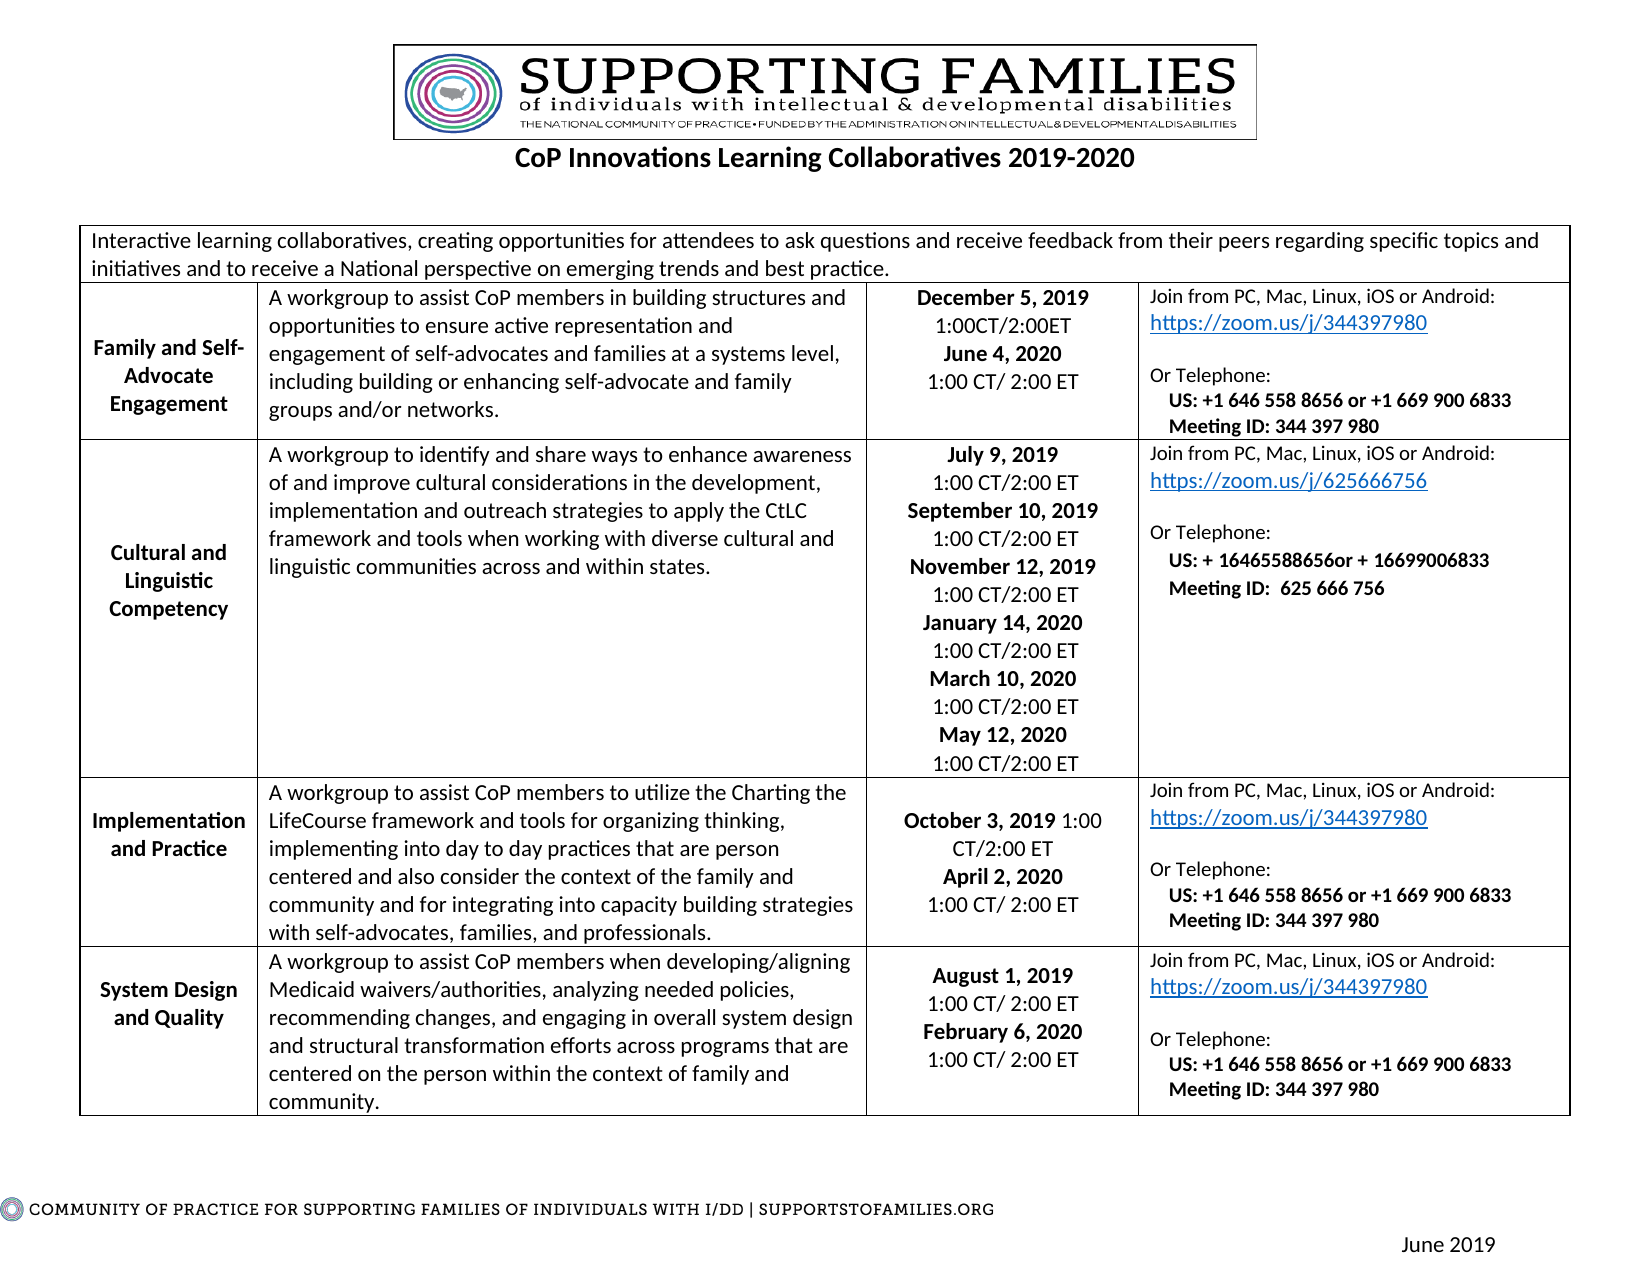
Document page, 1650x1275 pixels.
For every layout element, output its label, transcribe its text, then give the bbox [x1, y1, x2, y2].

table_cell August 1, 2019 1:00 CT/ 2:00 ET February 6, 2020 1:00 CT/ 2:00 ET [867, 947, 1138, 1115]
table_cell A workgroup to identify and share ways to enhance awareness of and improve cultural considerations in the development, implementation and outreach strategies to apply the CtLC framework and tools when working with diverse cultural and linguistic communities across and within states. [258, 440, 866, 777]
table_cell System Design and Quality [81, 947, 257, 1115]
table_cell A workgroup to assist CoP members when developing/aligning Medicaid waivers/authorities, analyzing needed policies, recommending changes, and engaging in overall system design and structural transformation efforts across programs that are centered on the person within the context of family and community. [258, 947, 866, 1115]
table_cell Join from PC, Mac, Linux, iOS or Android: https://zoom.us/j/344397980 Or Telephone: US: +1 646 558 8656 or +1 669 900 6833 Meeting ID: 344 397 980 [1139, 778, 1569, 946]
table_cell Join from PC, Mac, Linux, iOS or Android: https://zoom.us/j/344397980 Or Telephone: US: +1 646 558 8656 or +1 669 900 6833 Meeting ID: 344 397 980 [1139, 947, 1569, 1115]
table_cell December 5, 2019 1:00CT/2:00ET June 4, 2020 1:00 CT/ 2:00 ET [867, 283, 1138, 439]
picture [0, 1197, 994, 1222]
table_cell October 3, 2019 1:00 CT/2:00 ET April 2, 2020 1:00 CT/ 2:00 ET [867, 778, 1138, 946]
table_cell Family and Self-Advocate Engagement [81, 283, 257, 439]
table_cell Join from PC, Mac, Linux, iOS or Android: https://zoom.us/j/625666756 Or Telephone: US: + 16465588656or + 16699006833 Meeting ID: 625 666 756 [1139, 440, 1569, 777]
table_cell Cultural and Linguistic Competency [81, 440, 257, 777]
picture [393, 44, 1257, 140]
table_cell July 9, 2019 1:00 CT/2:00 ET September 10, 2019 1:00 CT/2:00 ET November 12, 2019 1:00 CT/2:00 ET January 14, 2020 1:00 CT/2:00 ET March 10, 2020 1:00 CT/2:00 ET May 12, 2020 1:00 CT/2:00 ET [867, 440, 1138, 777]
table_header Interactive learning collaboratives, creating opportunities for attendees to ask questions and receive feedback from their peers regarding specific topics and initiatives and to receive a National perspective on emerging trends and best practice. [81, 226, 1569, 282]
table_cell Join from PC, Mac, Linux, iOS or Android: https://zoom.us/j/344397980 Or Telephone: US: +1 646 558 8656 or +1 669 900 6833 Meeting ID: 344 397 980 [1139, 283, 1569, 439]
table_cell A workgroup to assist CoP members to utilize the Charting the LifeCourse framework and tools for organizing thinking, implementing into day to day practices that are person centered and also consider the context of the family and community and for integrating into capacity building strategies with self-advocates, families, and professionals. [258, 778, 866, 946]
table_cell Implementation and Practice [81, 778, 257, 946]
table_cell A workgroup to assist CoP members in building structures and opportunities to ensure active representation and engagement of self-advocates and families at a systems level, including building or enhancing self-advocate and family groups and/or networks. [258, 283, 866, 439]
